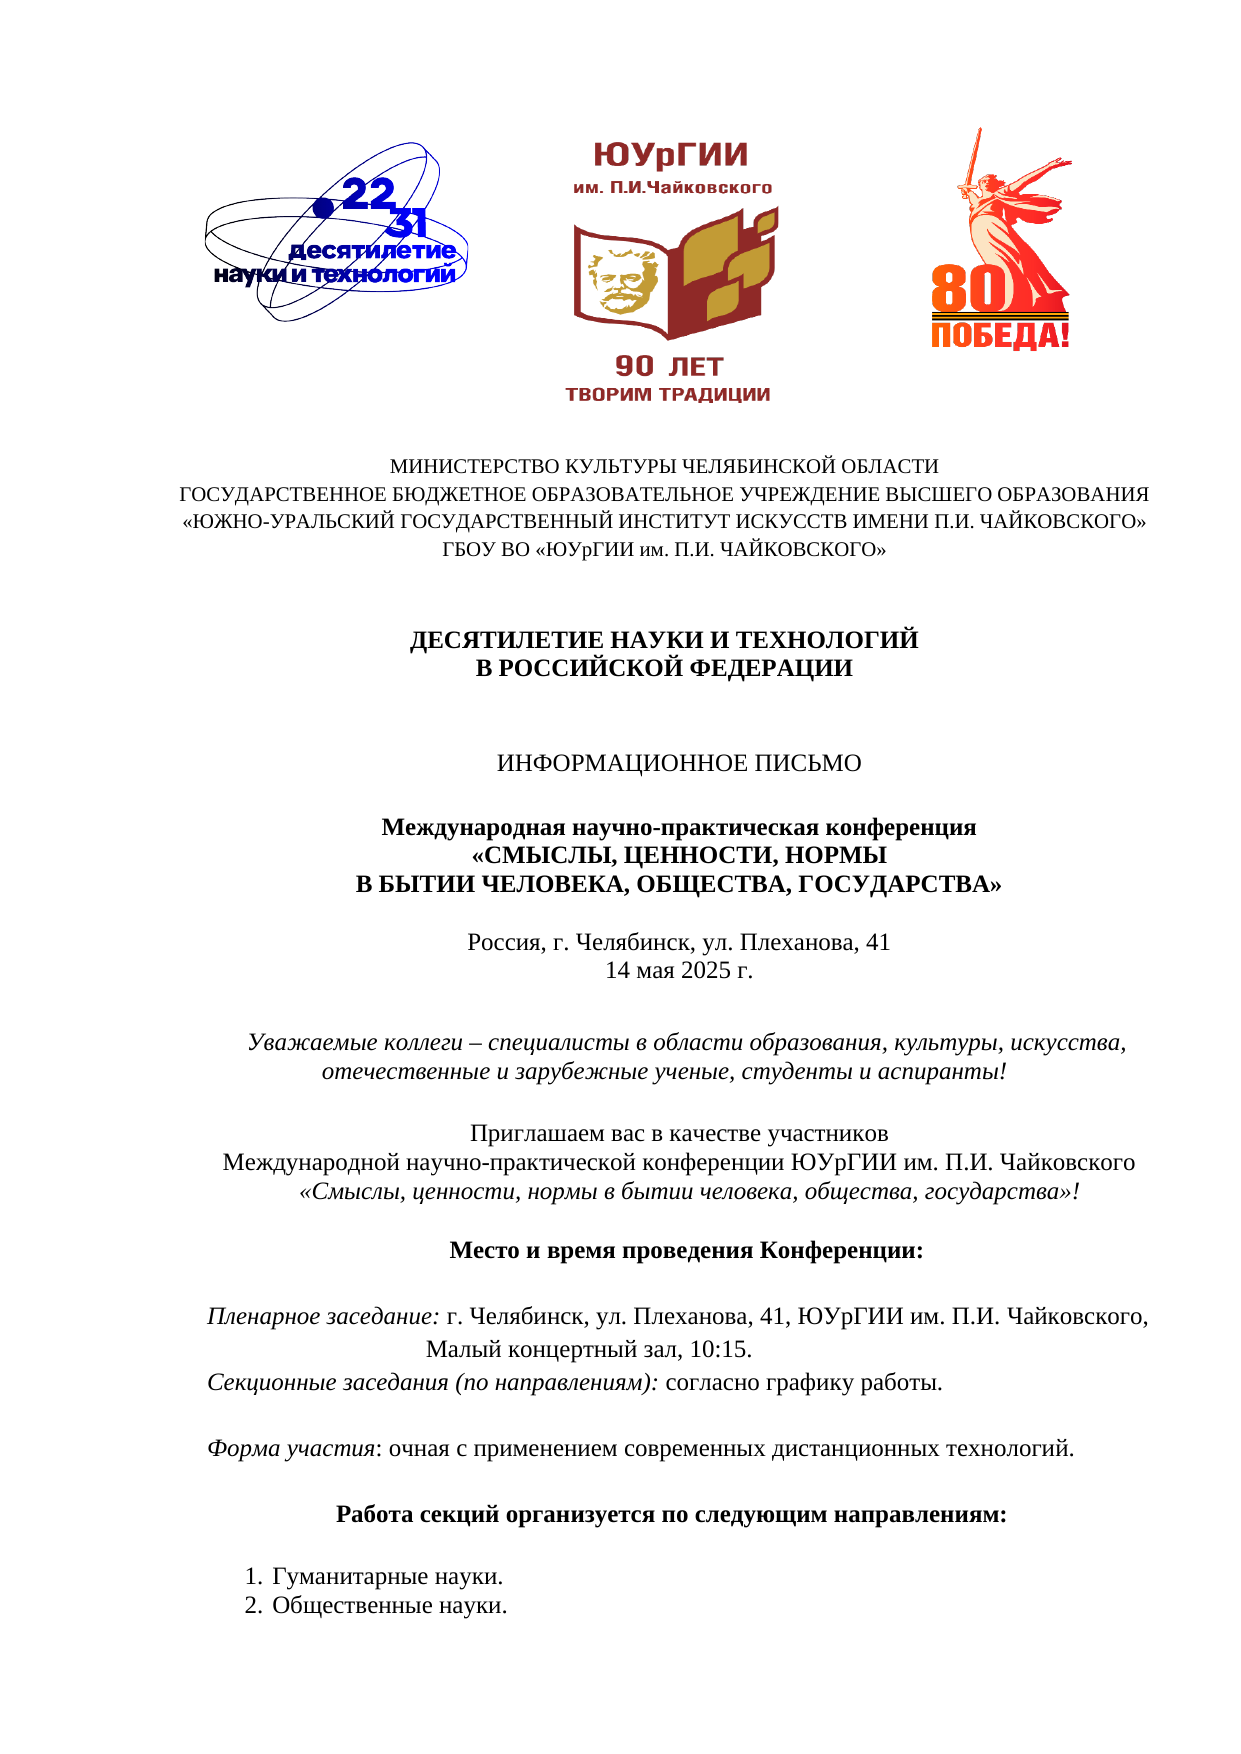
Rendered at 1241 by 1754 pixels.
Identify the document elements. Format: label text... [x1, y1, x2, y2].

table_header [166, 118, 507, 426]
text «СМЫСЛЫ, ЦЕННОСТИ, НОРМЫ [162, 840, 1152, 869]
text Уважаемые коллеги – специалисты в области образования, культуры, искусства, отечественные и зарубежные ученые, студенты и аспиранты! [162, 1027, 1167, 1085]
text «ЮЖНО-УРАЛЬСКИЙ ГОСУДАРСТВЕННЫЙ ИНСТИТУТ ИСКУССТВ ИМЕНИ П.И. ЧАЙКОВСКОГО» [177, 509, 1152, 533]
text Малый концертный зал, 10:15. [162, 1334, 1167, 1362]
text ИНФОРМАЦИОННОЕ ПИСЬМО [162, 748, 1152, 777]
text Международная научно-практическая конференция [162, 812, 1152, 840]
text Место и время проведения Конференции: [162, 1235, 1167, 1263]
text Международной научно-практической конференции ЮУрГИИ им. П.И. Чайковского [162, 1147, 1152, 1176]
table_header [507, 118, 837, 426]
list Гуманитарные науки. [244, 1561, 1167, 1590]
picture [204, 142, 469, 322]
text Секционные заседания (по направлениям): согласно графику работы. [162, 1367, 1167, 1396]
text ДЕСЯТИЛЕТИЕ НАУКИ И ТЕХНОЛОГИЙ [177, 625, 1152, 653]
text Пленарное заседание: г. Челябинск, ул. Плеханова, 41, ЮУрГИИ им. П.И. Чайковского, [162, 1301, 1167, 1329]
text ГБОУ ВО «ЮУрГИИ им. П.И. ЧАЙКОВСКОГО» [177, 537, 1152, 561]
text ГОСУДАРСТВЕННОЕ БЮДЖЕТНОЕ ОБРАЗОВАТЕЛЬНОЕ УЧРЕЖДЕНИЕ ВЫСШЕГО ОБРАЗОВАНИЯ [177, 482, 1152, 506]
picture [565, 142, 779, 403]
text Приглашаем вас в качестве участников [162, 1118, 1152, 1147]
picture [901, 118, 1099, 374]
text Работа секций организуется по следующим направлениям: [177, 1499, 1167, 1528]
text В БЫТИИ ЧЕЛОВЕКА, ОБЩЕСТВА, ГОСУДАРСТВА» [162, 869, 1152, 898]
text Россия, г. Челябинск, ул. Плеханова, 41 [162, 927, 1152, 955]
list Общественные науки. [244, 1590, 1167, 1619]
text В РОССИЙСКОЙ ФЕДЕРАЦИИ [177, 653, 1152, 682]
text «Смыслы, ценности, нормы в бытии человека, общества, государства»! [162, 1176, 1167, 1204]
text Форма участия: очная c применением современных дистанционных технологий. [162, 1433, 1167, 1462]
table_header [837, 118, 1163, 426]
text 14 мая 2025 г. [162, 955, 1152, 984]
text МИНИСТЕРСТВО КУЛЬТУРЫ ЧЕЛЯБИНСКОЙ ОБЛАСТИ [177, 454, 1152, 478]
